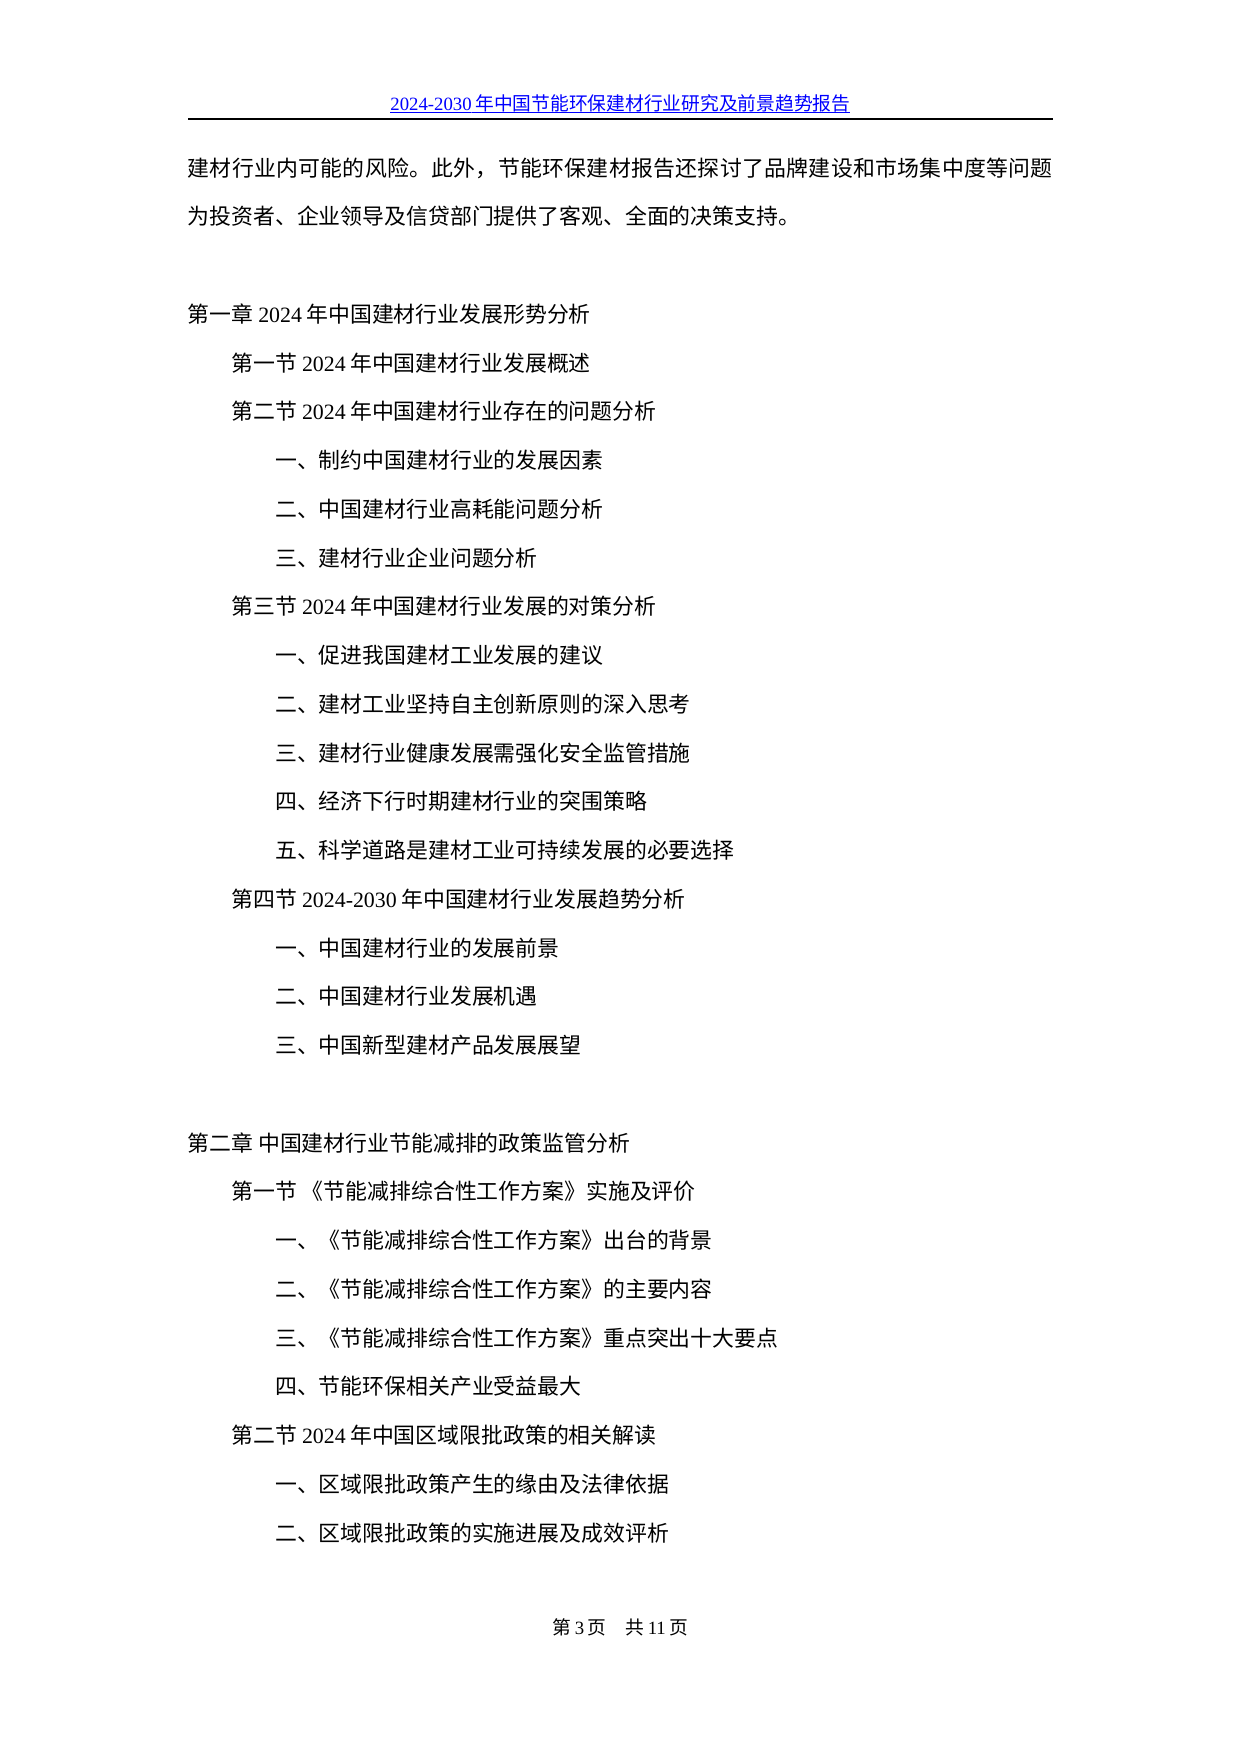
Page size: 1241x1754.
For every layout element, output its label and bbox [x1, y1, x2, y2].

text [187, 150, 1053, 1548]
